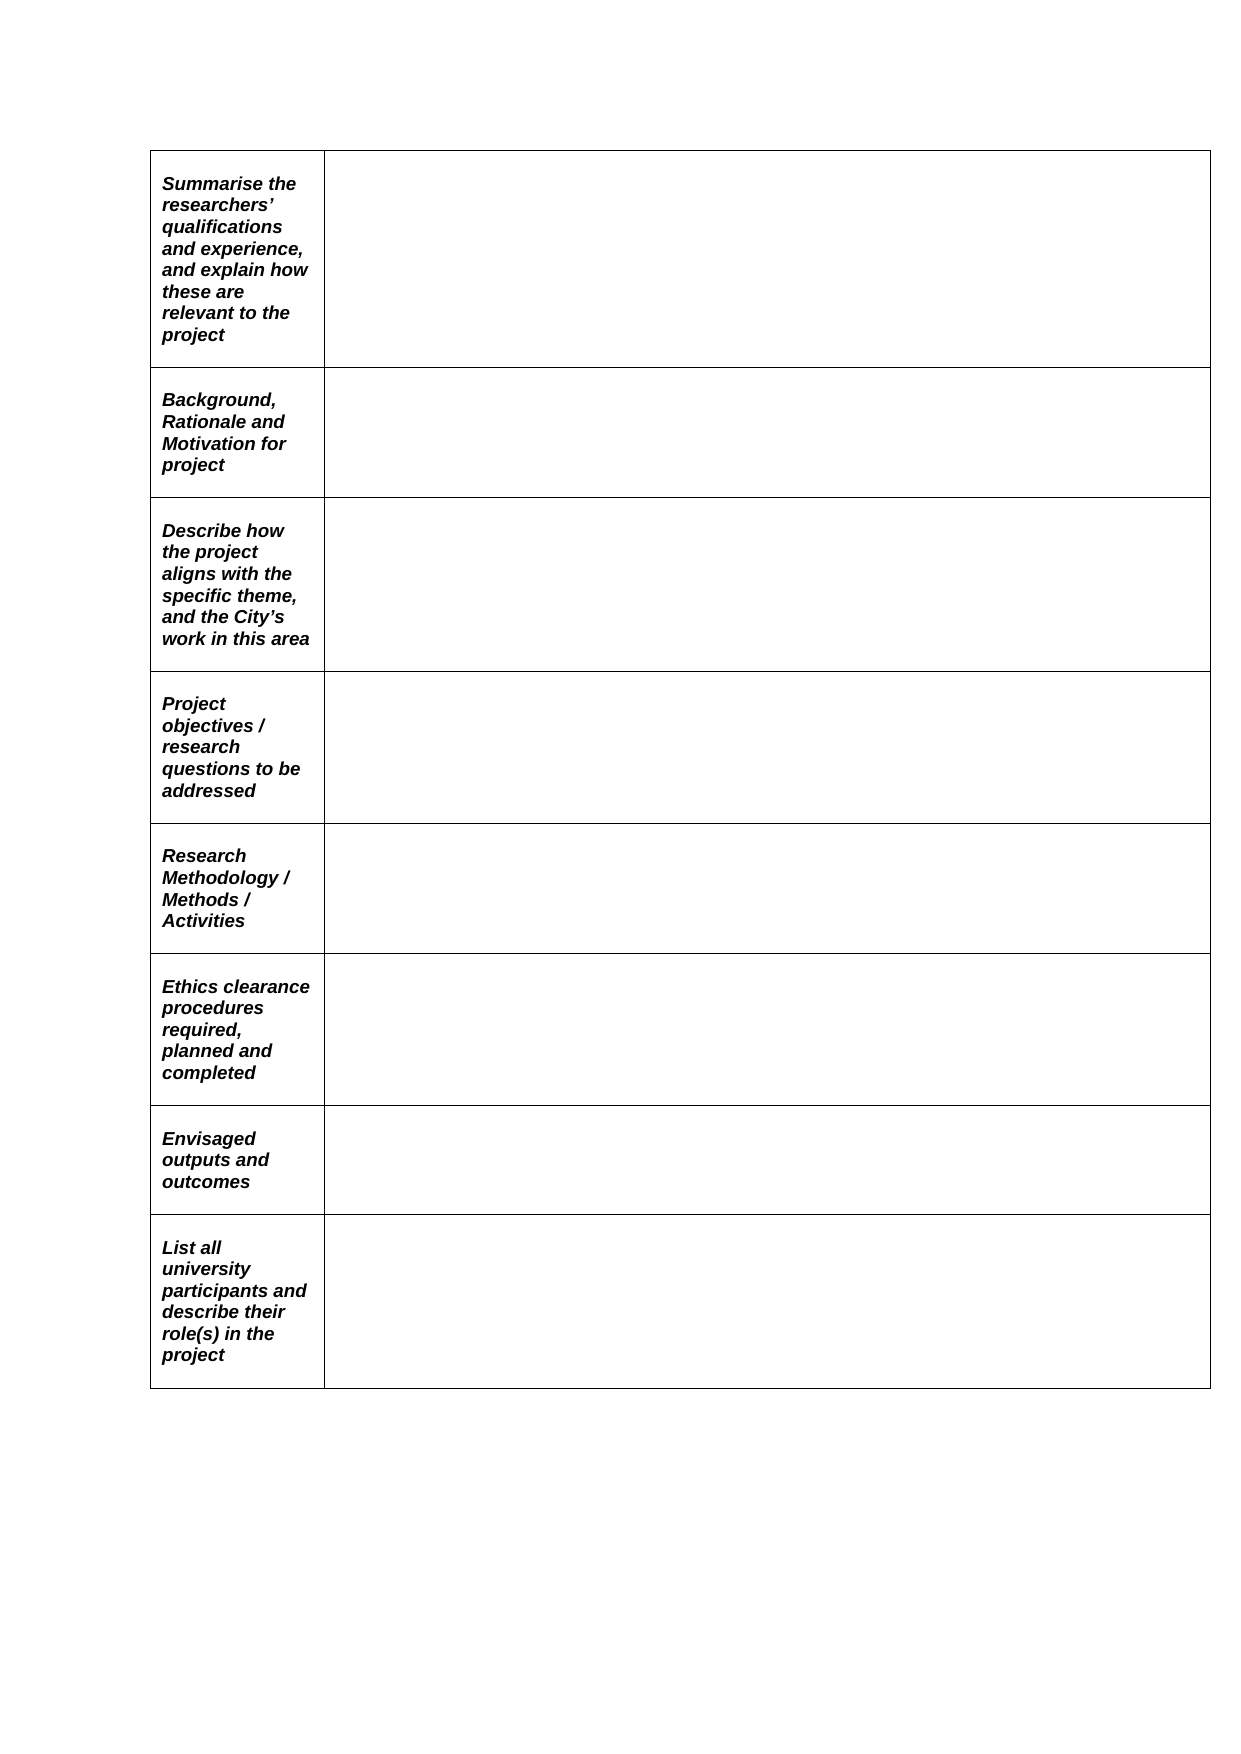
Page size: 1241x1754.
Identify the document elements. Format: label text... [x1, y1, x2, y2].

table_cell Describe how the project aligns with the specific theme, and the City’s work in this area [151, 498, 324, 671]
table_cell [325, 1215, 1210, 1387]
table_cell Background, Rationale and Motivation for project [151, 368, 324, 497]
table_cell [325, 824, 1210, 953]
table_cell Ethics clearance procedures required, planned and completed [151, 954, 324, 1105]
table_cell Summarise the researchers’ qualifications and experience, and explain how these are relevant to the project [151, 151, 324, 367]
table_cell [325, 1106, 1210, 1214]
table_cell Research Methodology / Methods / Activities [151, 824, 324, 953]
table_cell Envisaged outputs and outcomes [151, 1106, 324, 1214]
table_cell [325, 368, 1210, 497]
table_cell Project objectives / research questions to be addressed [151, 672, 324, 823]
table_cell [325, 151, 1210, 367]
table_cell List all university participants and describe their role(s) in the project [151, 1215, 324, 1387]
table_cell [325, 498, 1210, 671]
table_cell [325, 954, 1210, 1105]
table_cell [325, 672, 1210, 823]
